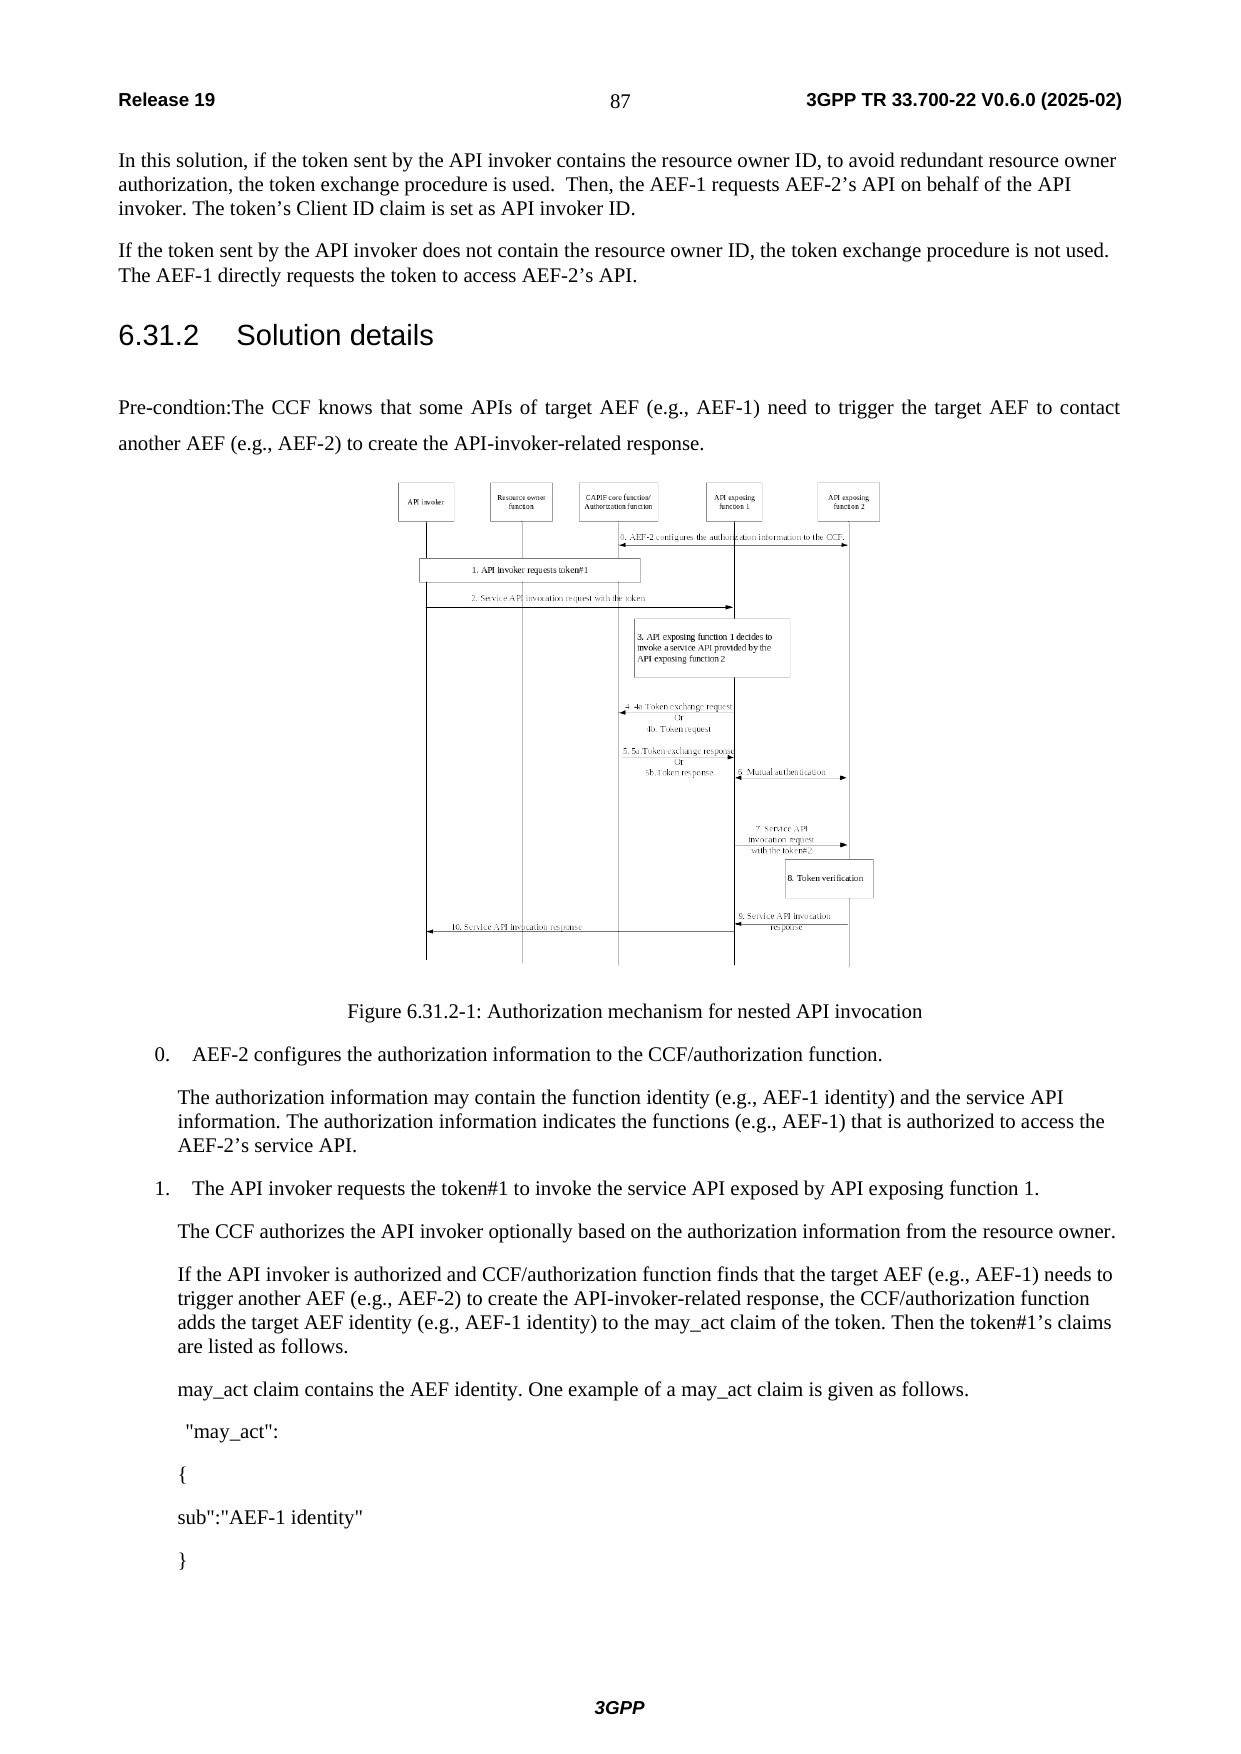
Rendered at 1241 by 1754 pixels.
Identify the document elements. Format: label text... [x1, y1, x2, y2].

text may_act claim contains the AEF identity. One example of a may_act claim is given as follows. [177, 1377, 1122, 1401]
list The API invoker requests the token#1 to invoke the service API exposed by API exposing function 1. [154, 1176, 1122, 1200]
text If the API invoker is authorized and CCF/authorization function finds that the target AEF (e.g., AEF-1) needs to trigger another AEF (e.g., AEF-2) to create the API-invoker-related response, the CCF/authorization function adds the target AEF identity (e.g., AEF-1 identity) to the may_act claim of the token. Then the token#1’s claims are listed as follows. [177, 1262, 1122, 1358]
text If the token sent by the API invoker does not contain the resource owner ID, the token exchange procedure is not used. The AEF-1 directly requests the token to access AEF-2’s API. [118, 238, 1122, 287]
text Figure 6.31.2-1: Authorization mechanism for nested API invocation [148, 999, 1122, 1023]
text Pre-condtion:The CCF knows that some APIs of target AEF (e.g., AEF-1) need to trigger the target AEF to contact another AEF (e.g., AEF-2) to create the API-invoker-related response. [118, 395, 1122, 455]
list AEF-2 configures the authorization information to the CCF/authorization function. [154, 1042, 1122, 1066]
text The authorization information may contain the function identity (e.g., AEF-1 identity) and the service API information. The authorization information indicates the functions (e.g., AEF-1) that is authorized to access the AEF-2’s service API. [177, 1085, 1122, 1157]
subtitle 6.31.2 Solution details [118, 318, 1122, 351]
text sub":"AEF-1 identity" [177, 1505, 1122, 1529]
text } [148, 1548, 1122, 1572]
text "may_act": [177, 1419, 1122, 1443]
text { [177, 1462, 1122, 1486]
text In this solution, if the token sent by the API invoker contains the resource owner ID, to avoid redundant resource owner authorization, the token exchange procedure is used. Then, the AEF-1 requests AEF-2’s API on behalf of the API invoker. The token’s Client ID claim is set as API invoker ID. [118, 147, 1122, 220]
text The CCF authorizes the API invoker optionally based on the authorization information from the resource owner. [148, 1219, 1122, 1243]
